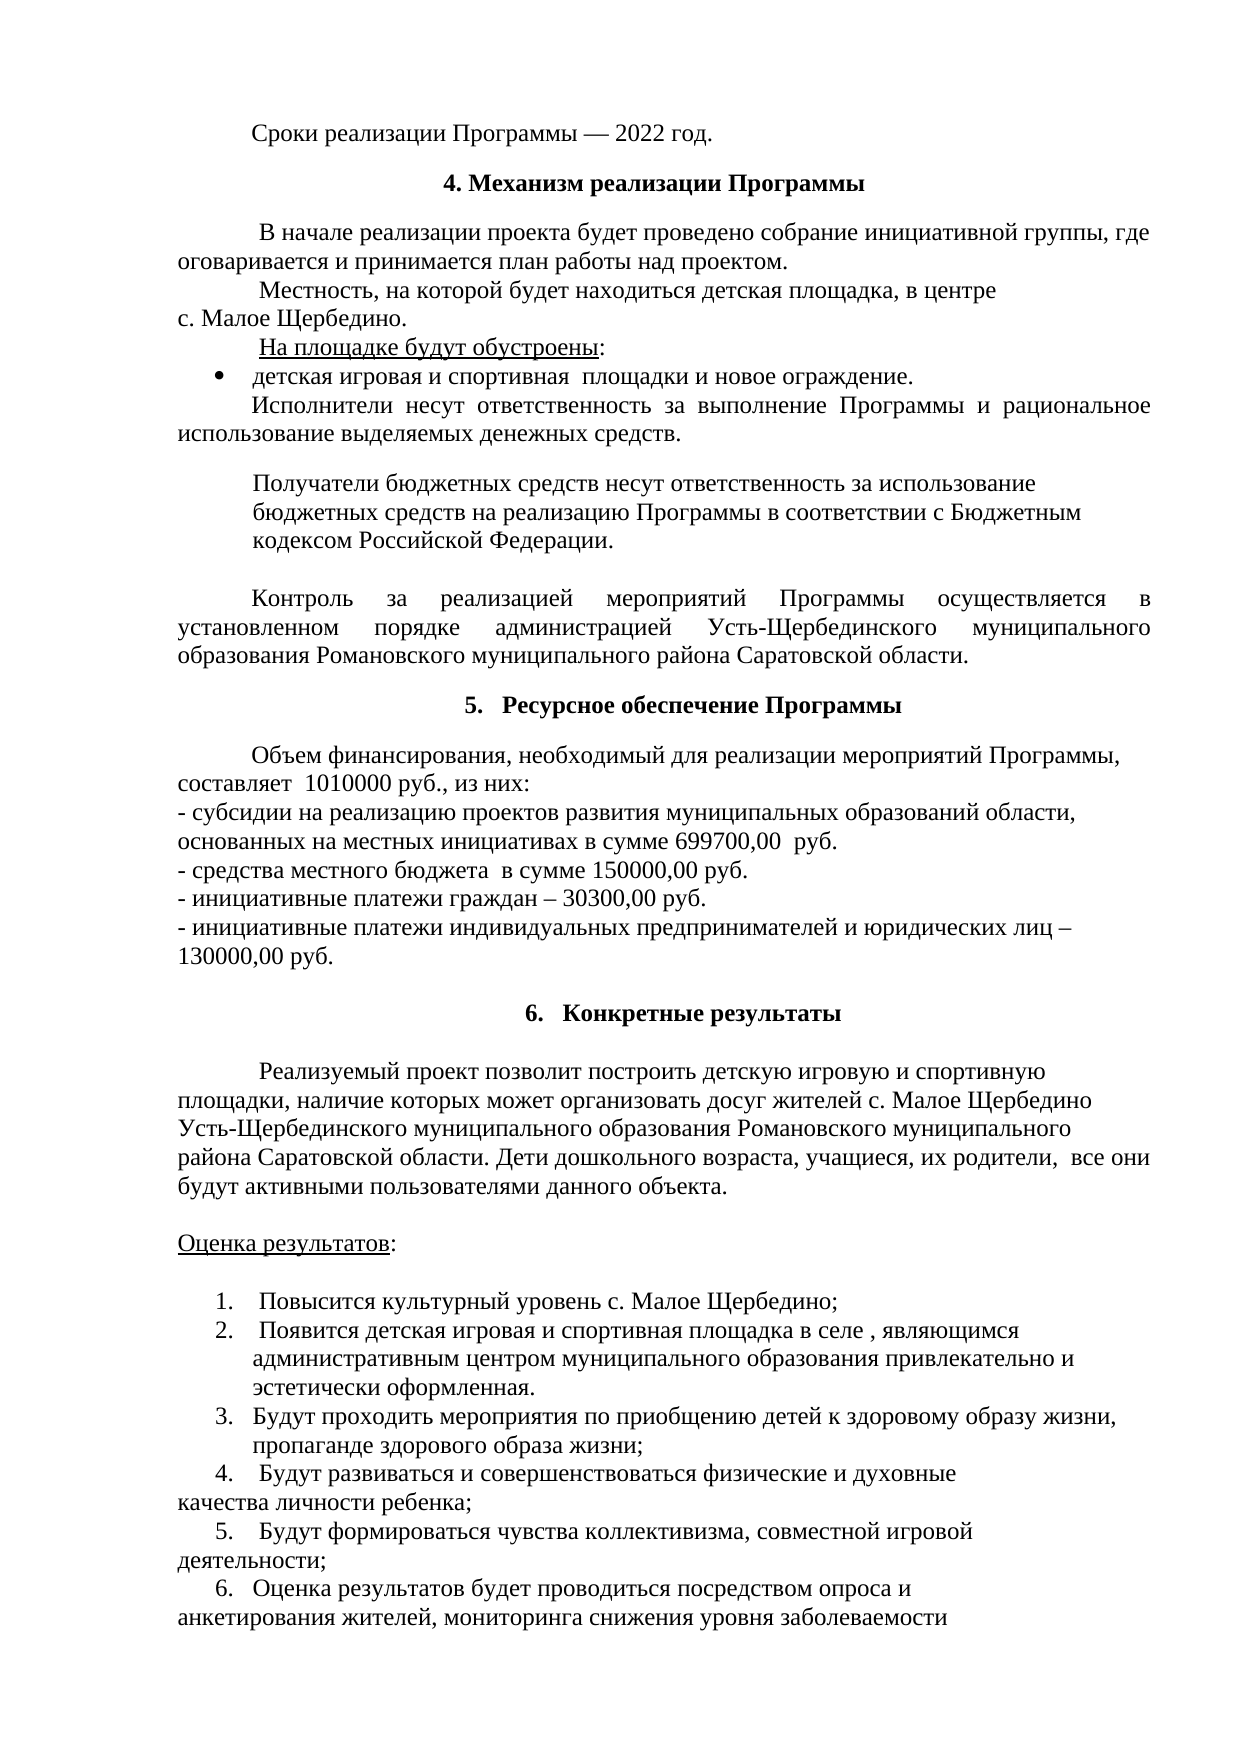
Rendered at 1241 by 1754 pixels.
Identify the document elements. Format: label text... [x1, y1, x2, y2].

text качества личности ребенка; [177, 1487, 1152, 1516]
text Получатели бюджетных средств несут ответственность за использование бюджетных средств на реализацию Программы в соответствии с Бюджетным кодексом Российской Федерации. [252, 468, 1152, 554]
text На площадке будут обустроены: [177, 332, 1152, 361]
list Будут формироваться чувства коллективизма, совместной игровой [215, 1516, 1152, 1545]
list Будут развиваться и совершенствоваться физические и духовные [215, 1458, 1152, 1487]
text Оценка результатов: [177, 1228, 1152, 1257]
text Контроль за реализацией мероприятий Программы осуществляется в установленном порядке администрацией Усть-Щербединского муниципального образования Романовского муниципального района Саратовской области. [177, 583, 1152, 669]
list детская игровая и спортивная площадки и новое ограждение. [215, 361, 1152, 390]
text анкетирования жителей, мониторинга снижения уровня заболеваемости [177, 1602, 1152, 1631]
text - субсидии на реализацию проектов развития муниципальных образований области, основанных на местных инициативах в сумме 699700,00 руб. [177, 797, 1152, 855]
text Местность, на которой будет находиться детская площадка, в центре с. Малое Щербедино. [177, 275, 1152, 332]
list Будут проходить мероприятия по приобщению детей к здоровому образу жизни, пропаганде здорового образа жизни; [215, 1401, 1152, 1458]
list Конкретные результаты [215, 998, 1152, 1027]
text Объем финансирования, необходимый для реализации мероприятий Программы, составляет 1010000 руб., из них: [177, 740, 1152, 797]
text Реализуемый проект позволит построить детскую игровую и спортивную площадки, наличие которых может организовать досуг жителей с. Малое Щербедино Усть-Щербединского муниципального образования Романовского муниципального района Саратовской области. Дети дошкольного возраста, учащиеся, их родители, все они будут активными пользователями данного объекта. [177, 1056, 1152, 1200]
list Оценка результатов будет проводиться посредством опроса и [215, 1573, 1152, 1602]
text Исполнители несут ответственность за выполнение Программы и рациональное использование выделяемых денежных средств. [177, 390, 1152, 447]
text - инициативные платежи граждан – 30300,00 руб. [177, 883, 1152, 912]
text Сроки реализации Программы — 2022 год. [177, 118, 1152, 147]
list Ресурсное обеспечение Программы [215, 690, 1152, 719]
text - инициативные платежи индивидуальных предпринимателей и юридических лиц – 130000,00 руб. [177, 912, 1152, 970]
text - средства местного бюджета в сумме 150000,00 руб. [177, 855, 1152, 883]
text 4. Механизм реализации Программы [443, 168, 1152, 196]
text деятельности; [177, 1545, 1152, 1573]
text В начале реализации проекта будет проведено собрание инициативной группы, где оговаривается и принимается план работы над проектом. [177, 217, 1152, 275]
list Повысится культурный уровень с. Малое Щербедино; [215, 1286, 1152, 1315]
list Появится детская игровая и спортивная площадка в селе , являющимся административным центром муниципального образования привлекательно и эстетически оформленная. [215, 1315, 1152, 1401]
